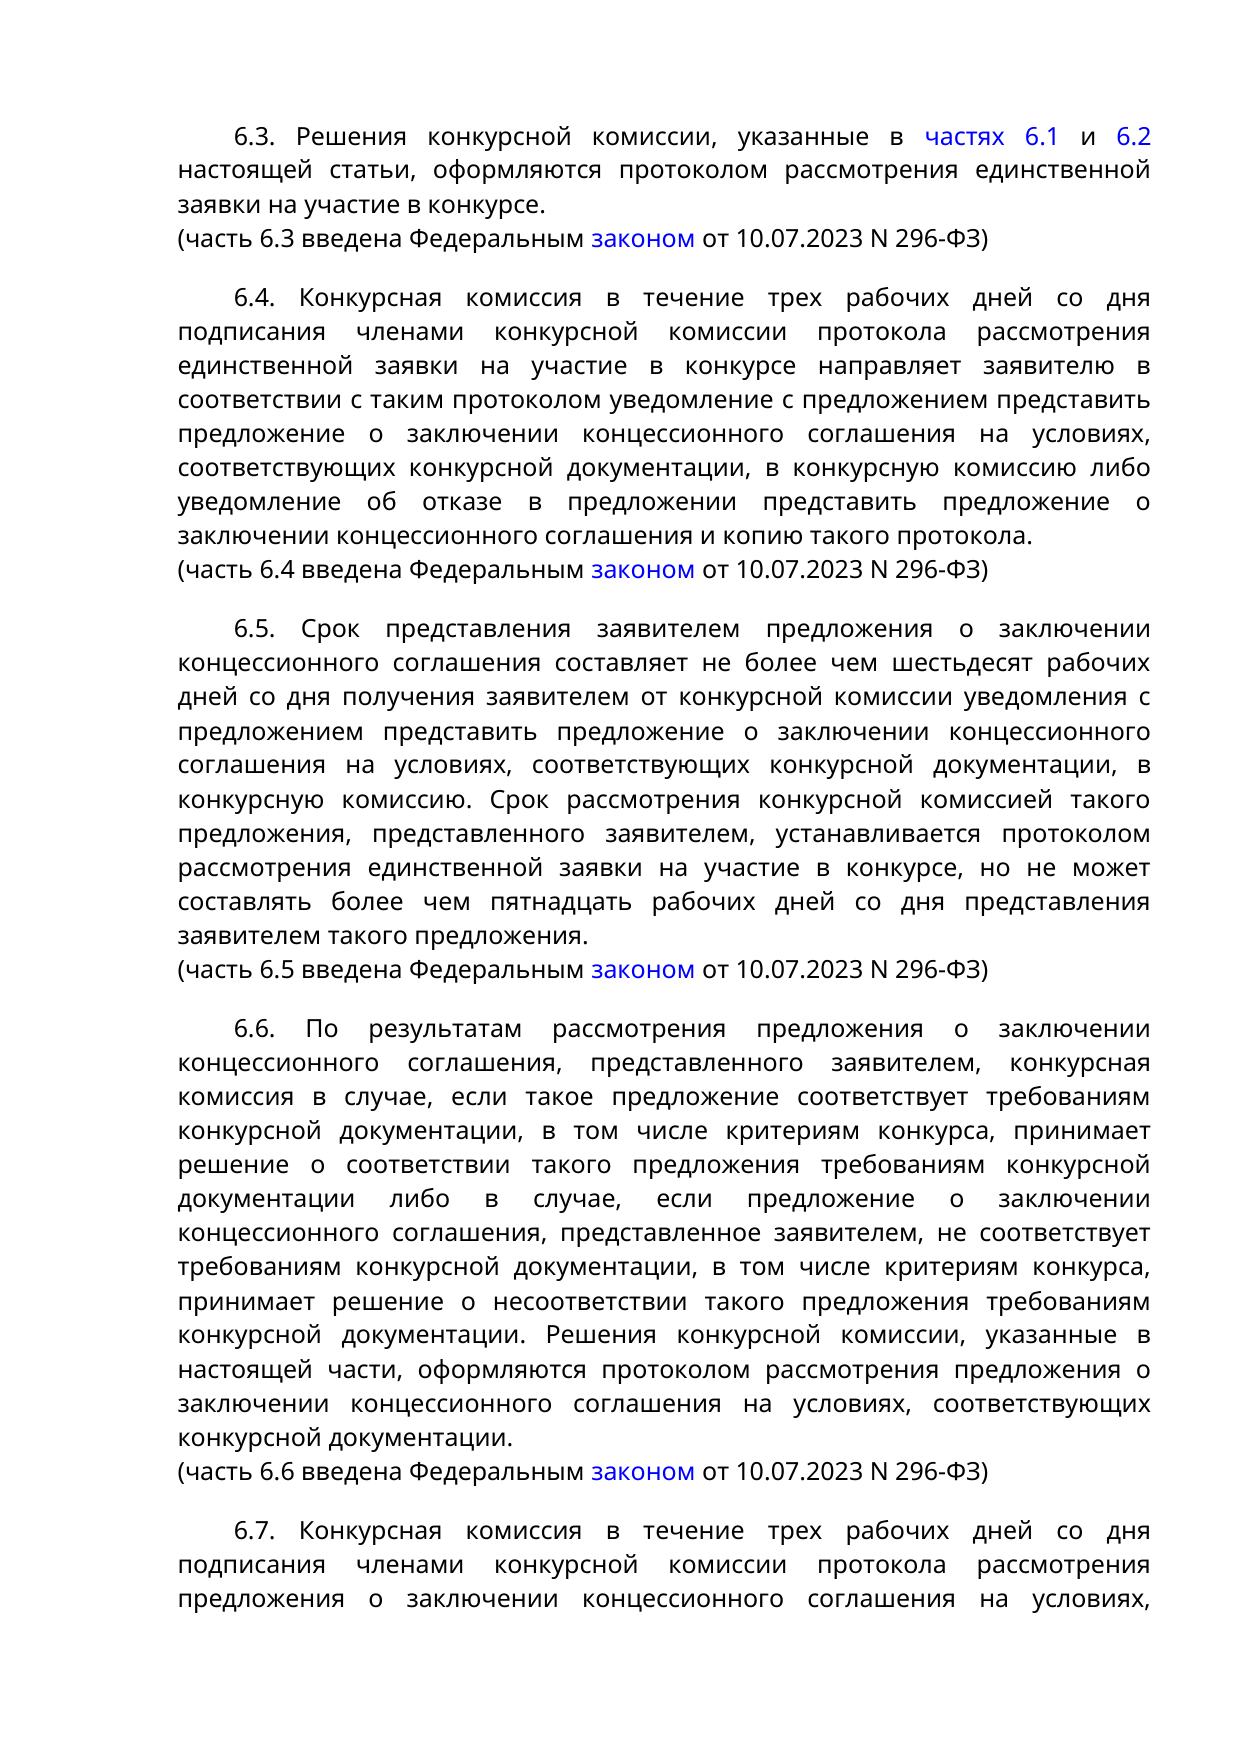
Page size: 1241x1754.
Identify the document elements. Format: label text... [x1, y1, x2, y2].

text (часть 6.6 введена Федеральным законом от 10.07.2023 N 296-ФЗ) [177, 1453, 1152, 1487]
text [177, 1512, 1152, 1615]
text (часть 6.5 введена Федеральным законом от 10.07.2023 N 296-ФЗ) [177, 952, 1152, 986]
text 6.3. Решения конкурсной комиссии, указанные в частях 6.1 и 6.2 настоящей статьи, оформляются протоколом рассмотрения единственной заявки на участие в конкурсе. [177, 118, 1152, 220]
text 6.6. По результатам рассмотрения предложения о заключении концессионного соглашения, представленного заявителем, конкурсная комиссия в случае, если такое предложение соответствует требованиям конкурсной документации, в том числе критериям конкурса, принимает решение о соответствии такого предложения требованиям конкурсной документации либо в случае, если предложение о заключении концессионного соглашения, представленное заявителем, не соответствует требованиям конкурсной документации, в том числе критериям конкурса, принимает решение о несоответствии такого предложения требованиям конкурсной документации. Решения конкурсной комиссии, указанные в настоящей части, оформляются протоколом рассмотрения предложения о заключении концессионного соглашения на условиях, соответствующих конкурсной документации. [177, 1011, 1152, 1453]
text (часть 6.4 введена Федеральным законом от 10.07.2023 N 296-ФЗ) [177, 552, 1152, 586]
text (часть 6.3 введена Федеральным законом от 10.07.2023 N 296-ФЗ) [177, 220, 1152, 254]
text 6.5. Срок представления заявителем предложения о заключении концессионного соглашения составляет не более чем шестьдесят рабочих дней со дня получения заявителем от конкурсной комиссии уведомления с предложением представить предложение о заключении концессионного соглашения на условиях, соответствующих конкурсной документации, в конкурсную комиссию. Срок рассмотрения конкурсной комиссией такого предложения, представленного заявителем, устанавливается протоколом рассмотрения единственной заявки на участие в конкурсе, но не может составлять более чем пятнадцать рабочих дней со дня представления заявителем такого предложения. [177, 611, 1152, 952]
text 6.4. Конкурсная комиссия в течение трех рабочих дней со дня подписания членами конкурсной комиссии протокола рассмотрения единственной заявки на участие в конкурсе направляет заявителю в соответствии с таким протоколом уведомление с предложением представить предложение о заключении концессионного соглашения на условиях, соответствующих конкурсной документации, в конкурсную комиссию либо уведомление об отказе в предложении представить предложение о заключении концессионного соглашения и копию такого протокола. [177, 279, 1152, 552]
